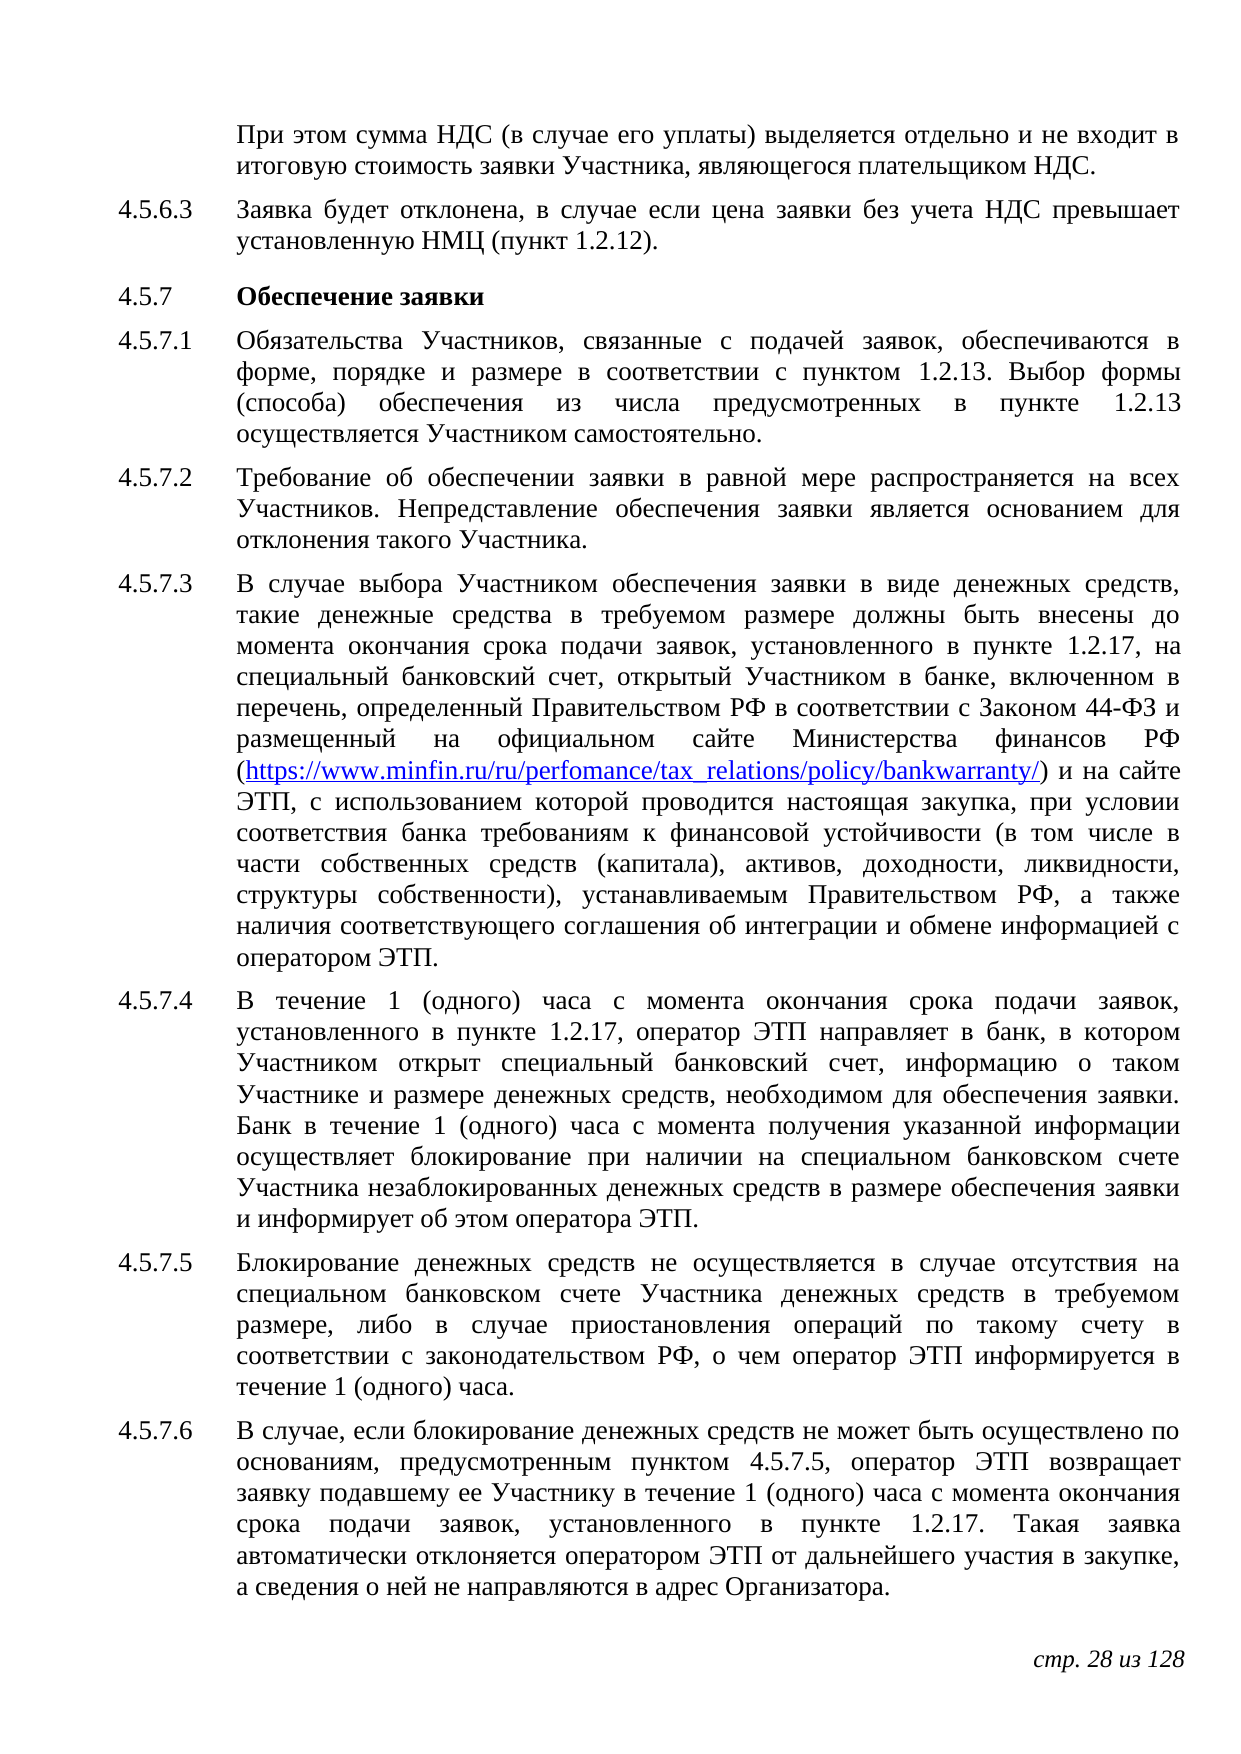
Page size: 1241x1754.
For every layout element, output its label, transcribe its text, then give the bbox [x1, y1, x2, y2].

text В случае выбора Участником обеспечения заявки в виде денежных средств, такие денежные средства в требуемом размере должны быть внесены до момента окончания срока подачи заявок, установленного в пункте 1.2.17, на специальный банковский счет, открытый Участником в банке, включенном в перечень, определенный Правительством РФ в соответствии с Законом 44-ФЗ и размещенный на официальном сайте Министерства финансов РФ (https://www.minfin.ru/ru/perfomance/tax_relations/policy/bankwarranty/) и на сайте ЭТП, с использованием которой проводится настоящая закупка, при условии соответствия банка требованиям к финансовой устойчивости (в том числе в части собственных средств (капитала), активов, доходности, ликвидности, структуры собственности), устанавливаемым Правительством РФ, а также наличия соответствующего соглашения об интеграции и обмене информацией с оператором ЭТП. [118, 567, 1181, 972]
text Блокирование денежных средств не осуществляется в случае отсутствия на специальном банковском счете Участника денежных средств в требуемом размере, либо в случае приостановления операций по такому счету в соответствии с законодательством РФ, о чем оператор ЭТП информируется в течение 1 (одного) часа. [118, 1246, 1181, 1402]
text Заявка будет отклонена, в случае если цена заявки без учета НДС превышает установленную НМЦ (пункт 1.2.12). [118, 193, 1181, 255]
text Обязательства Участников, связанные с подачей заявок, обеспечиваются в форме, порядке и размере в соответствии с пунктом 1.2.13. Выбор формы (способа) обеспечения из числа предусмотренных в пункте 1.2.13 осуществляется Участником самостоятельно. [118, 324, 1181, 448]
text В случае, если блокирование денежных средств не может быть осуществлено по основаниям, предусмотренным пунктом 4.5.7.5, оператор ЭТП возвращает заявку подавшему ее Участнику в течение 1 (одного) часа с момента окончания срока подачи заявок, установленного в пункте 1.2.17. Такая заявка автоматически отклоняется оператором ЭТП от дальнейшего участия в закупке, а сведения о ней не направляются в адрес Организатора. [118, 1414, 1181, 1601]
text В течение 1 (одного) часа с момента окончания срока подачи заявок, установленного в пункте 1.2.17, оператор ЭТП направляет в банк, в котором Участником открыт специальный банковский счет, информацию о таком Участнике и размере денежных средств, необходимом для обеспечения заявки. Банк в течение 1 (одного) часа с момента получения указанной информации осуществляет блокирование при наличии на специальном банковском счете Участника незаблокированных денежных средств в размере обеспечения заявки и информирует об этом оператора ЭТП. [118, 984, 1181, 1233]
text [118, 118, 1181, 180]
text Обеспечение заявки [118, 280, 1181, 311]
text Требование об обеспечении заявки в равной мере распространяется на всех Участников. Непредставление обеспечения заявки является основанием для отклонения такого Участника. [118, 461, 1181, 554]
